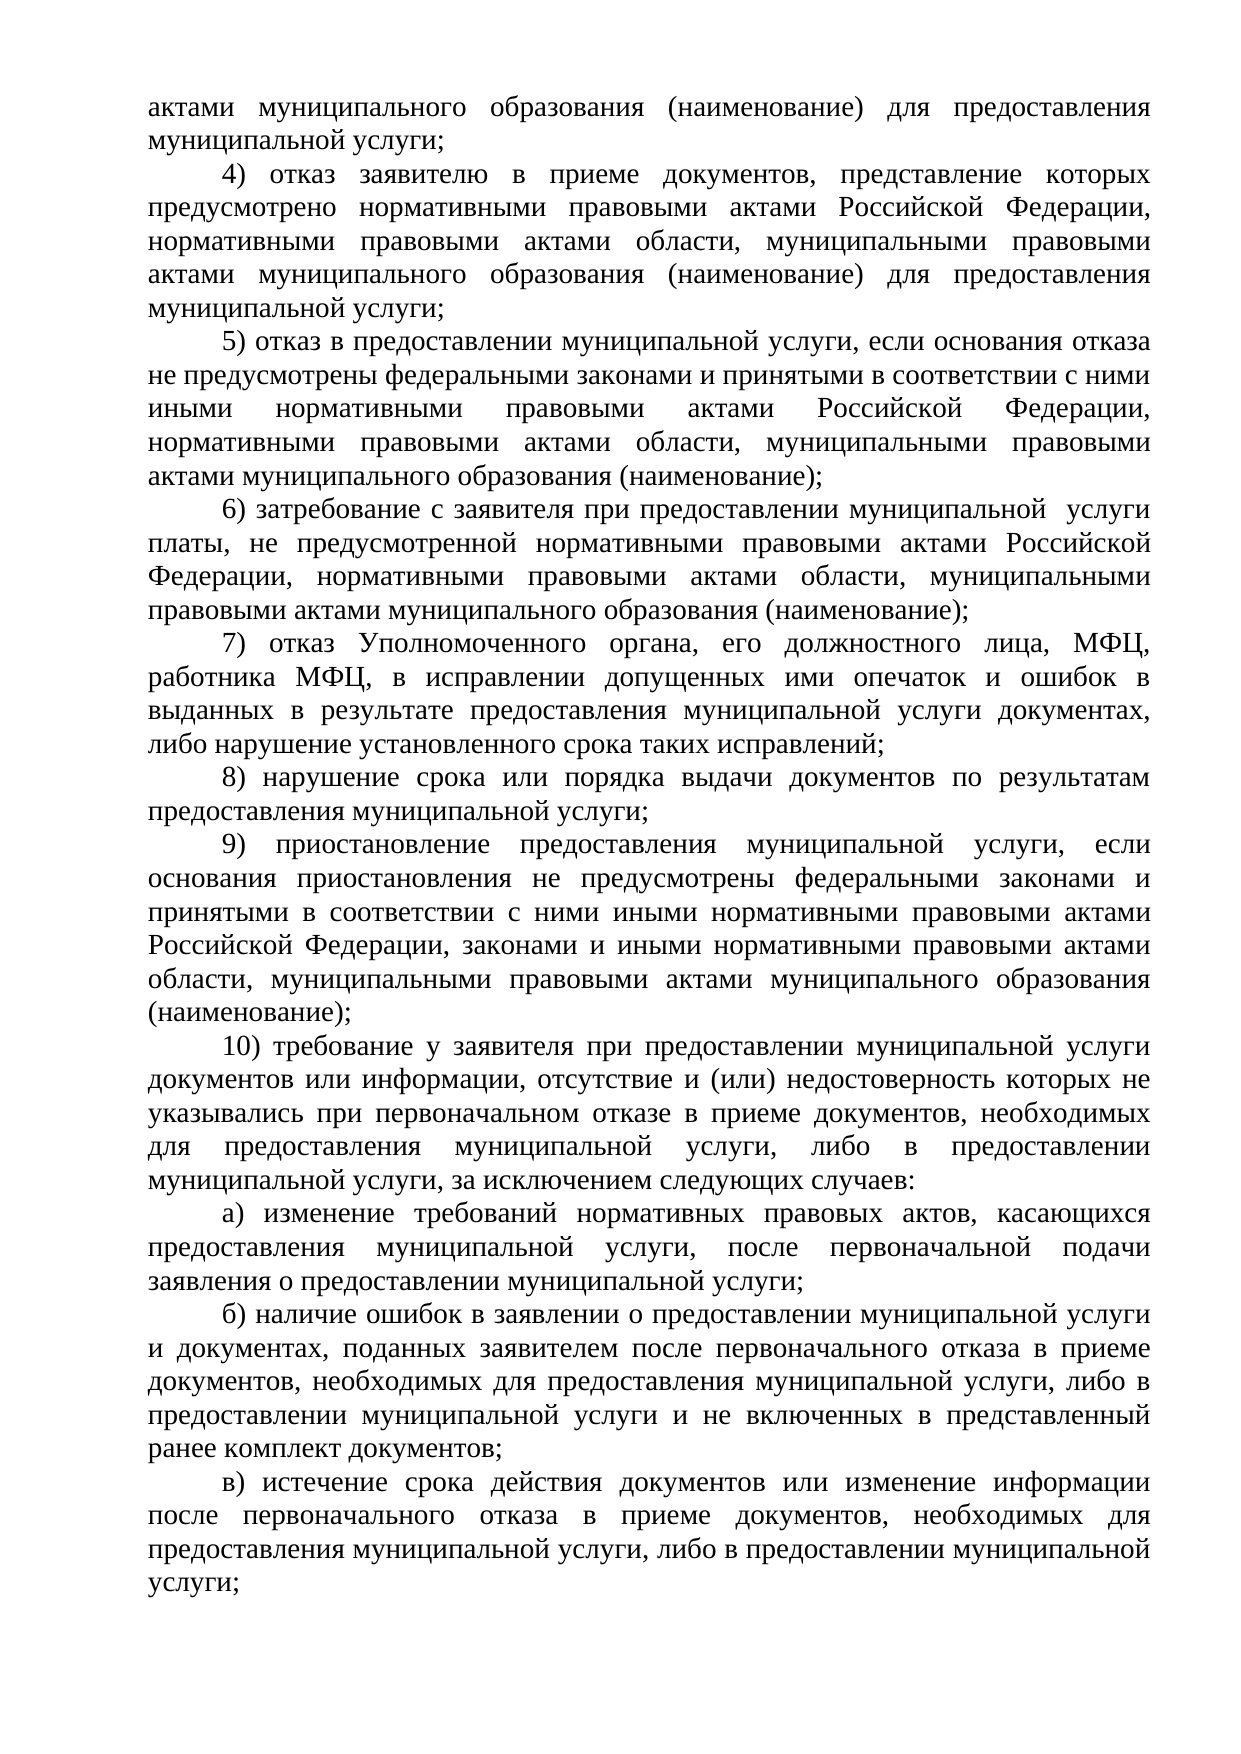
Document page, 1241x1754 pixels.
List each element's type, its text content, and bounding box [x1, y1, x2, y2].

text в) истечение срока действия документов или изменение информации после первоначального отказа в приеме документов, необходимых для предоставления муниципальной услуги, либо в предоставлении муниципальной услуги; [148, 1464, 1152, 1598]
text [148, 89, 1152, 156]
text 9) приостановление предоставления муниципальной услуги, если основания приостановления не предусмотрены федеральными законами и принятыми в соответствии с ними иными нормативными правовыми актами Российской Федерации, законами и иными нормативными правовыми актами области, муниципальными правовыми актами муниципального образования (наименование); [148, 827, 1152, 1028]
text 10) требование у заявителя при предоставлении муниципальной услуги документов или информации, отсутствие и (или) недостоверность которых не указывались при первоначальном отказе в приеме документов, необходимых для предоставления муниципальной услуги, либо в предоставлении муниципальной услуги, за исключением следующих случаев: [148, 1028, 1152, 1196]
text 6) затребование с заявителя при предоставлении муниципальной услуги платы, не предусмотренной нормативными правовыми актами Российской Федерации, нормативными правовыми актами области, муниципальными правовыми актами муниципального образования (наименование); [148, 491, 1152, 625]
text 4) отказ заявителю в приеме документов, представление которых предусмотрено нормативными правовыми актами Российской Федерации, нормативными правовыми актами области, муниципальными правовыми актами муниципального образования (наименование) для предоставления муниципальной услуги; [148, 156, 1152, 323]
text 8) нарушение срока или порядка выдачи документов по результатам предоставления муниципальной услуги; [148, 759, 1152, 827]
text 5) отказ в предоставлении муниципальной услуги, если основания отказа не предусмотрены федеральными законами и принятыми в соответствии с ними иными нормативными правовыми актами Российской Федерации, нормативными правовыми актами области, муниципальными правовыми актами муниципального образования (наименование); [148, 323, 1152, 491]
text 7) отказ Уполномоченного органа, его должностного лица, МФЦ, работника МФЦ, в исправлении допущенных ими опечаток и ошибок в выданных в результате предоставления муниципальной услуги документах, либо нарушение установленного срока таких исправлений; [148, 625, 1152, 759]
text а) изменение требований нормативных правовых актов, касающихся предоставления муниципальной услуги, после первоначальной подачи заявления о предоставлении муниципальной услуги; [148, 1196, 1152, 1296]
text б) наличие ошибок в заявлении о предоставлении муниципальной услуги и документах, поданных заявителем после первоначального отказа в приеме документов, необходимых для предоставления муниципальной услуги, либо в предоставлении муниципальной услуги и не включенных в представленный ранее комплект документов; [148, 1296, 1152, 1464]
